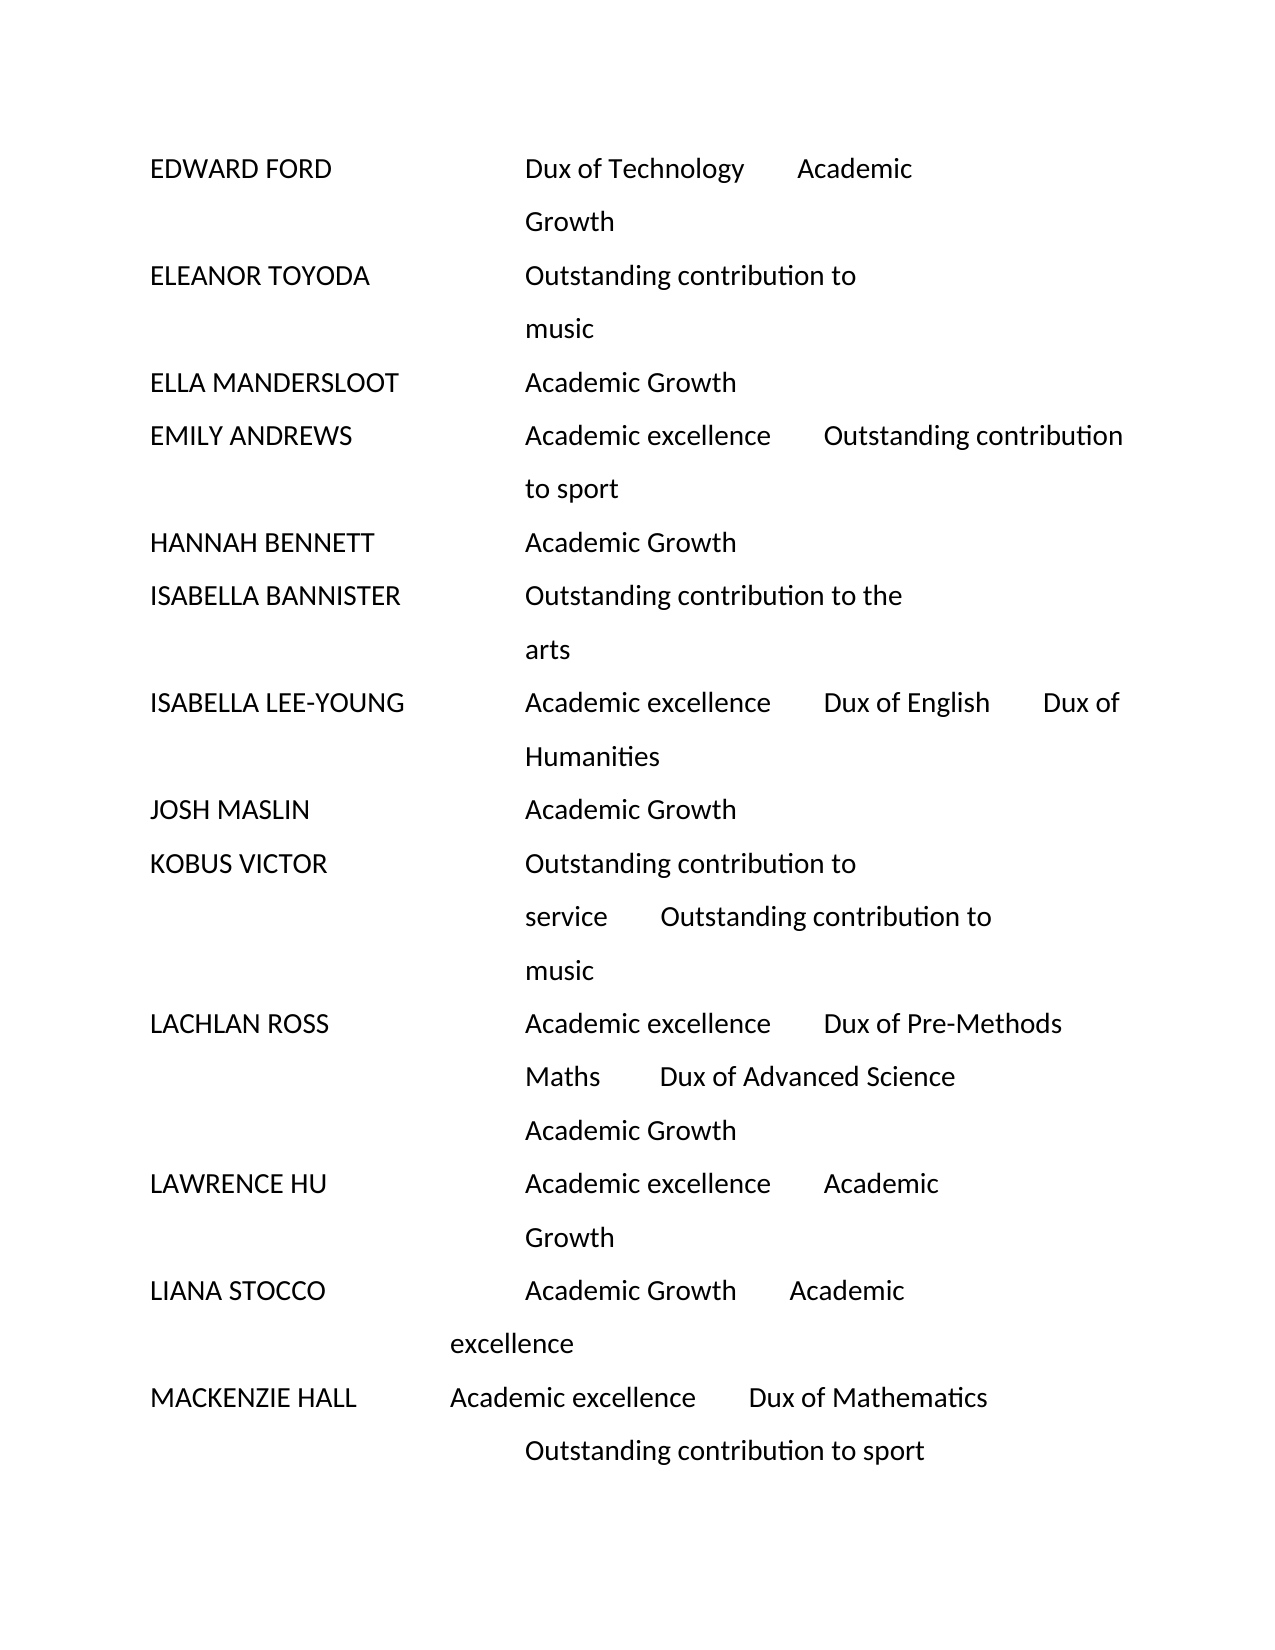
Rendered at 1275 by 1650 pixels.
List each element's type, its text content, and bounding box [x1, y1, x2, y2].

text JOSH MASLIN Academic Growth [150, 791, 1125, 827]
text KOBUS VICTOR Outstanding contribution to service Outstanding contribution to music [150, 845, 1125, 987]
text LACHLAN ROSS Academic excellence Dux of Pre-Methods Maths Dux of Advanced Science Academic Growth [150, 1005, 1125, 1147]
text EDWARD FORD Dux of Technology Academic Growth [150, 150, 1125, 239]
text ISABELLA BANNISTER Outstanding contribution to the arts [150, 577, 1125, 667]
text ELLA MANDERSLOOT Academic Growth [150, 364, 1125, 399]
text EMILY ANDREWS Academic excellence Outstanding contribution to sport [150, 417, 1125, 506]
text MACKENZIE HALL Academic excellence Dux of Mathematics Outstanding contribution to sport [150, 1379, 1125, 1468]
text LIANA STOCCO Academic Growth Academic excellence [150, 1272, 1125, 1361]
text ISABELLA LEE-YOUNG Academic excellence Dux of English Dux of Humanities [150, 684, 1125, 773]
text LAWRENCE HU Academic excellence Academic Growth [150, 1165, 1125, 1254]
text HANNAH BENNETT Academic Growth [150, 524, 1125, 560]
text ELEANOR TOYODA Outstanding contribution to music [150, 257, 1125, 346]
